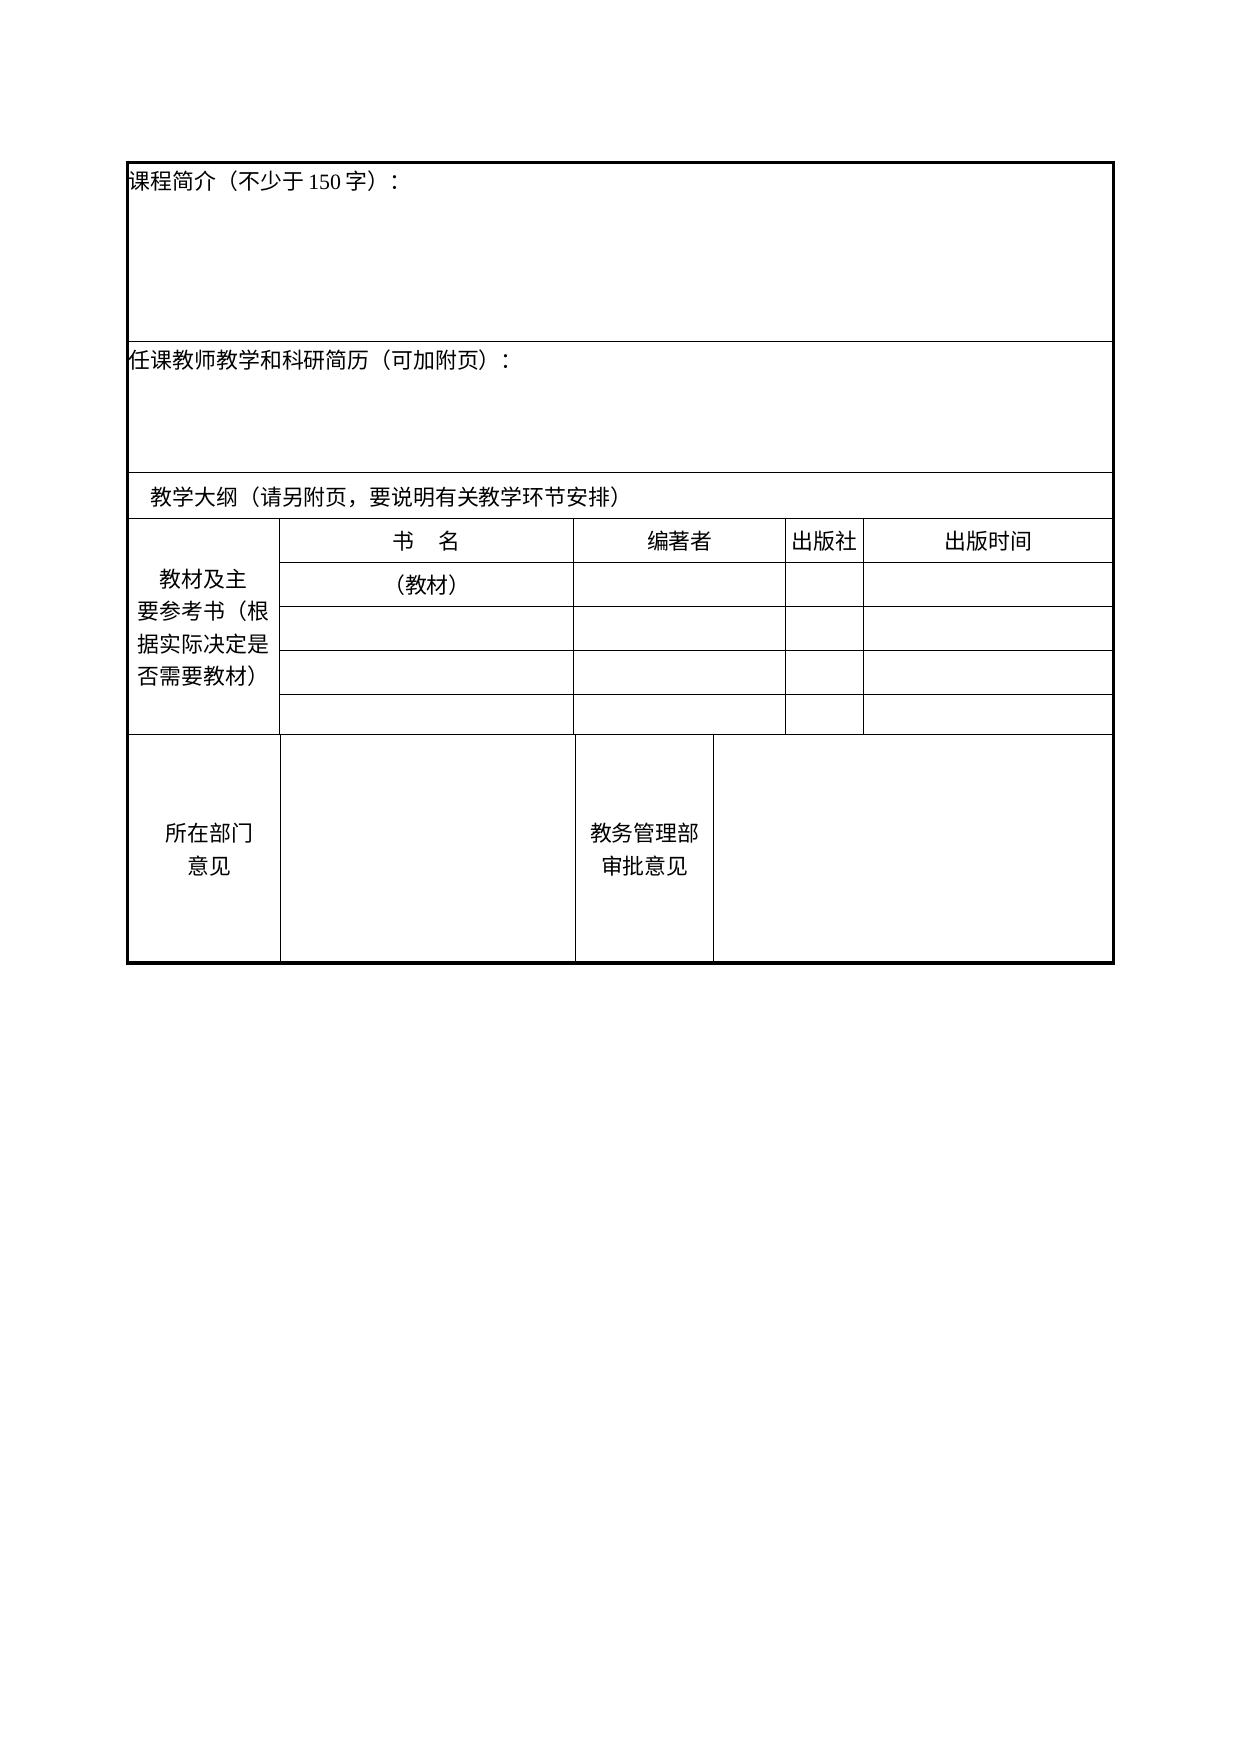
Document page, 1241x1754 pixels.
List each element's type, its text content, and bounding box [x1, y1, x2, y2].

table_cell 出版社 [786, 519, 863, 562]
table_cell [864, 563, 1112, 606]
table_cell [864, 695, 1112, 734]
table_cell [574, 607, 785, 650]
table_cell （教材） [280, 563, 573, 606]
table_cell [280, 695, 573, 734]
table_cell 出版时间 [864, 519, 1112, 562]
table_cell [574, 651, 785, 694]
table_cell [280, 651, 573, 694]
table_cell 任课教师教学和科研简历（可加附页）： [129, 342, 1112, 472]
table_cell [786, 607, 863, 650]
table_cell [864, 607, 1112, 650]
table_cell [280, 607, 573, 650]
table_cell [574, 563, 785, 606]
table_cell 书 名 [280, 519, 573, 562]
table_cell 所在部门 意见 [129, 735, 280, 961]
table_cell [714, 735, 1112, 961]
table_cell [864, 651, 1112, 694]
table_cell 教材及主 要参考书（根据实际决定是否需要教材） [129, 519, 279, 734]
table_cell [281, 735, 575, 961]
table_cell [786, 695, 863, 734]
table_cell [786, 651, 863, 694]
table_cell 编著者 [574, 519, 785, 562]
table_cell 教学大纲（请另附页，要说明有关教学环节安排） [129, 473, 1112, 518]
table_cell 课程简介（不少于150字）： [129, 164, 1112, 341]
table_cell [574, 695, 785, 734]
table_cell 教务管理部 审批意见 [576, 735, 713, 961]
table_cell [786, 563, 863, 606]
